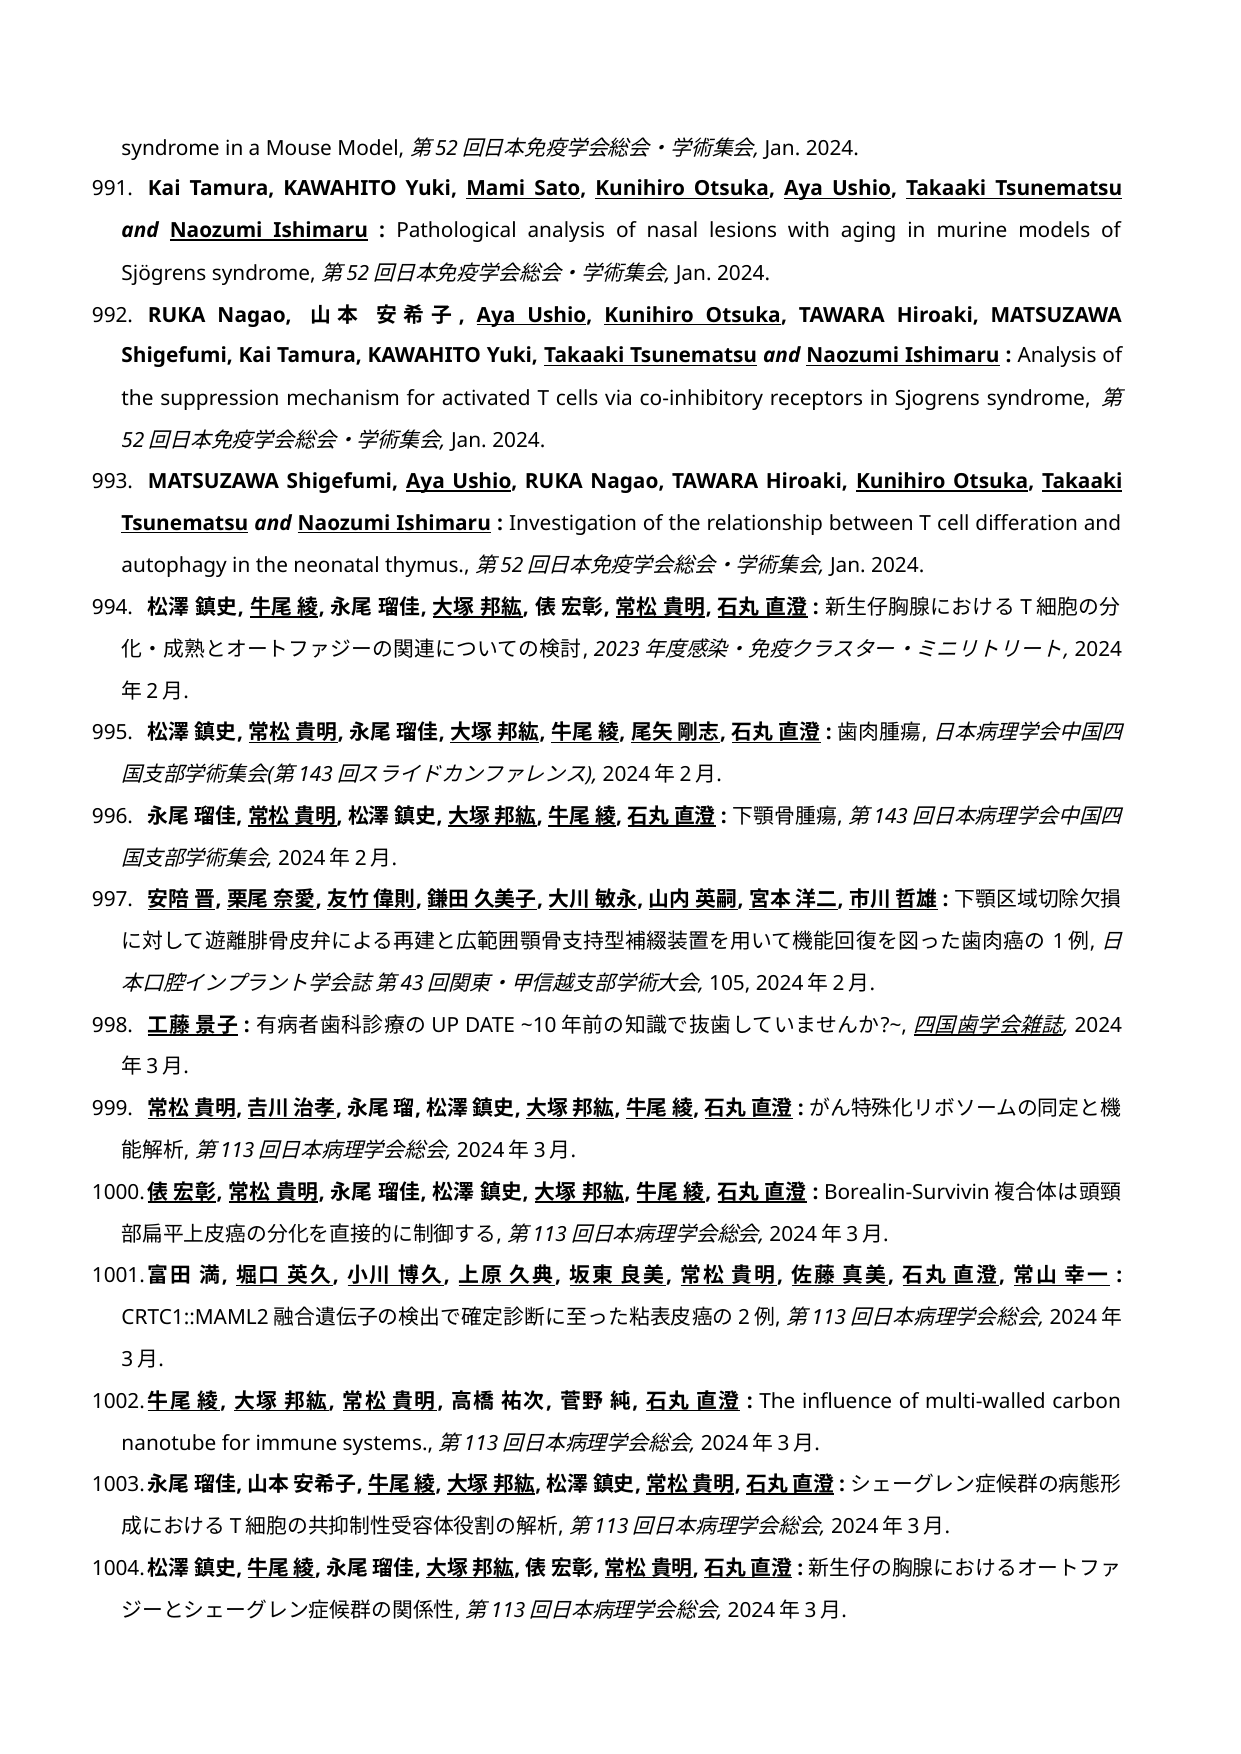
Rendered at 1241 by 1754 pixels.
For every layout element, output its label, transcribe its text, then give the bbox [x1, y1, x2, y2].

list MATSUZAWA Shigefumi, Aya Ushio, RUKA Nagao, TAWARA Hiroaki, Kunihiro Otsuka, Takaaki Tsunematsu and Naozumi Ishimaru : Investigation of the relationship between T cell differation and autophagy in the neonatal thymus., 第52回日本免疫学会総会・学術集会, Jan. 2024. [92, 459, 1122, 584]
list RUKA Nagao, 山本 安希子, Aya Ushio, Kunihiro Otsuka, TAWARA Hiroaki, MATSUZAWA Shigefumi, Kai Tamura, KAWAHITO Yuki, Takaaki Tsunematsu and Naozumi Ishimaru : Analysis of the suppression mechanism for activated T cells via co-inhibitory receptors in Sjogrens syndrome, 第52回日本免疫学会総会・学術集会, Jan. 2024. [92, 292, 1122, 459]
list 松澤 鎮史, 牛尾 綾, 永尾 瑠佳, 大塚 邦紘, 俵 宏彰, 常松 貴明, 石丸 直澄 : 新生仔胸腺におけるT細胞の分化・成熟とオートファジーの関連についての検討, 2023年度感染・免疫クラスター・ミニリトリート, 2024年2月. [92, 584, 1122, 710]
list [92, 125, 1122, 167]
list 松澤 鎮史, 常松 貴明, 永尾 瑠佳, 大塚 邦紘, 牛尾 綾, 尾矢 剛志, 石丸 直澄 : 歯肉腫瘍, 日本病理学会中国四国支部学術集会(第143回スライドカンファレンス), 2024年2月. [92, 710, 1122, 793]
list 牛尾 綾, 大塚 邦紘, 常松 貴明, 高橋 祐次, 菅野 純, 石丸 直澄 : The influence of multi-walled carbon nanotube for immune systems., 第113回日本病理学会総会, 2024年3月. [92, 1378, 1122, 1462]
list 永尾 瑠佳, 山本 安希子, 牛尾 綾, 大塚 邦紘, 松澤 鎮史, 常松 貴明, 石丸 直澄 : シェーグレン症候群の病態形成におけるT細胞の共抑制性受容体役割の解析, 第113回日本病理学会総会, 2024年3月. [92, 1462, 1122, 1545]
list 富田 満, 堀口 英久, 小川 博久, 上原 久典, 坂東 良美, 常松 貴明, 佐藤 真美, 石丸 直澄, 常山 幸一 : CRTC1::MAML2融合遺伝子の検出で確定診断に至った粘表皮癌の2例, 第113回日本病理学会総会, 2024年3月. [92, 1253, 1122, 1378]
list 安陪 晋, 栗尾 奈愛, 友竹 偉則, 鎌田 久美子, 大川 敏永, 山内 英嗣, 宮本 洋二, 市川 哲雄 : 下顎区域切除欠損に対して遊離腓骨皮弁による再建と広範囲顎骨支持型補綴装置を用いて機能回復を図った歯肉癌の1例, 日本口腔インプラント学会誌 第43回関東・甲信越支部学術大会, 105, 2024年2月. [92, 877, 1122, 1002]
list 永尾 瑠佳, 常松 貴明, 松澤 鎮史, 大塚 邦紘, 牛尾 綾, 石丸 直澄 : 下顎骨腫瘍, 第143回日本病理学会中国四国支部学術集会, 2024年2月. [92, 793, 1122, 877]
list 工藤 景子 : 有病者歯科診療のUP DATE ~10年前の知識で抜歯していませんか?~, 四国歯学会雑誌, 2024年3月. [92, 1002, 1122, 1086]
list 俵 宏彰, 常松 貴明, 永尾 瑠佳, 松澤 鎮史, 大塚 邦紘, 牛尾 綾, 石丸 直澄 : Borealin-Survivin複合体は頭頸部扁平上皮癌の分化を直接的に制御する, 第113回日本病理学会総会, 2024年3月. [92, 1169, 1122, 1253]
list 松澤 鎮史, 牛尾 綾, 永尾 瑠佳, 大塚 邦紘, 俵 宏彰, 常松 貴明, 石丸 直澄 : 新生仔の胸腺におけるオートファジーとシェーグレン症候群の関係性, 第113回日本病理学会総会, 2024年3月. [92, 1545, 1122, 1629]
list 常松 貴明, 𠮷川 治孝, 永尾 瑠, 松澤 鎮史, 大塚 邦紘, 牛尾 綾, 石丸 直澄 : がん特殊化リボソームの同定と機能解析, 第113回日本病理学会総会, 2024年3月. [92, 1086, 1122, 1169]
list Kai Tamura, KAWAHITO Yuki, Mami Sato, Kunihiro Otsuka, Aya Ushio, Takaaki Tsunematsu and Naozumi Ishimaru : Pathological analysis of nasal lesions with aging in murine models of Sjögrens syndrome, 第52回日本免疫学会総会・学術集会, Jan. 2024. [92, 167, 1122, 292]
